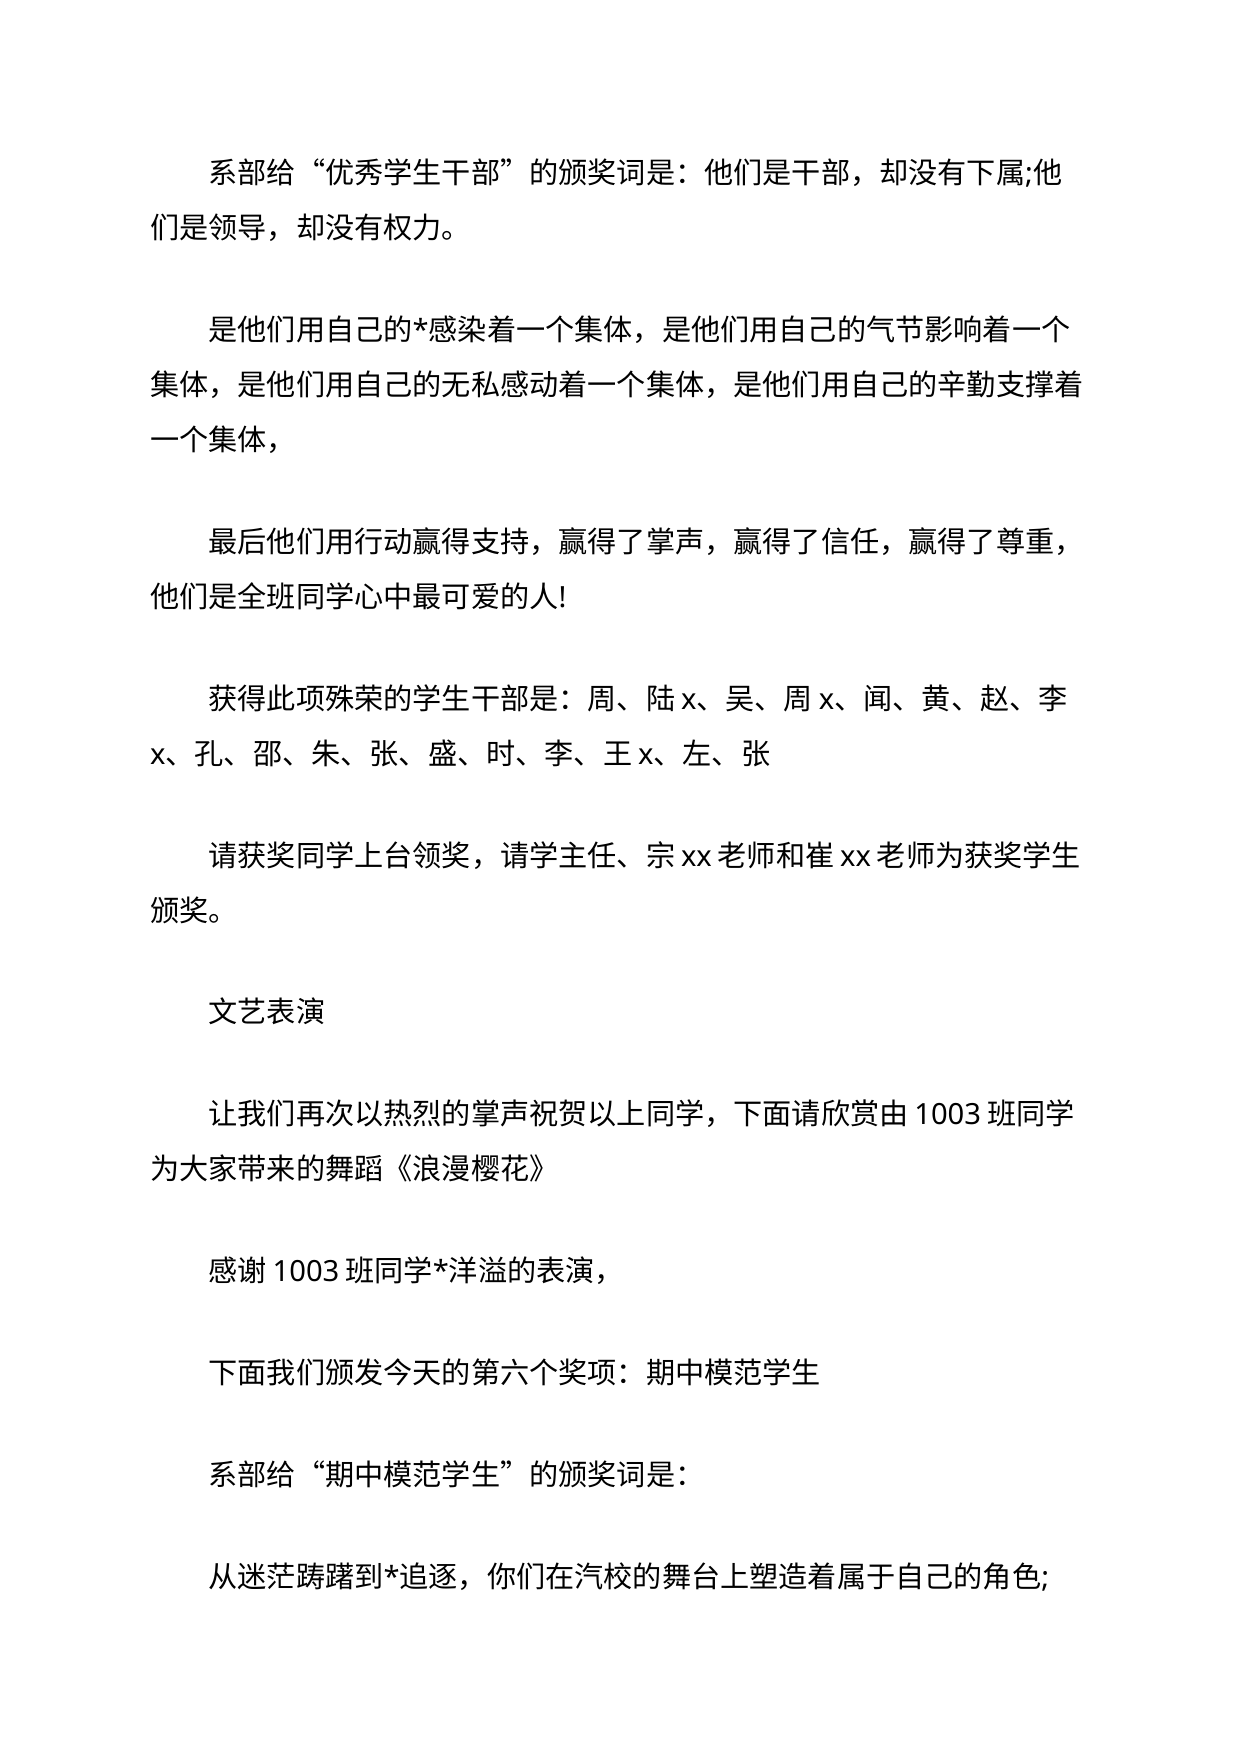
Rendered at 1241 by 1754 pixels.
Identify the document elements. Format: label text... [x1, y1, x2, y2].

text 从迷茫踌躇到*追逐，你们在汽校的舞台上塑造着属于自己的角色; [150, 1553, 1090, 1596]
text 最后他们用行动赢得支持，赢得了掌声，赢得了信任，赢得了尊重，他们是全班同学心中最可爱的人! [150, 518, 1090, 616]
text 系部给“期中模范学生”的颁奖词是： [150, 1451, 1090, 1494]
text 获得此项殊荣的学生干部是：周、陆x、吴、周x、闻、黄、赵、李x、孔、邵、朱、张、盛、时、李、王x、左、张 [150, 675, 1090, 773]
text 是他们用自己的*感染着一个集体，是他们用自己的气节影响着一个集体，是他们用自己的无私感动着一个集体，是他们用自己的辛勤支撑着一个集体， [150, 307, 1090, 459]
text 让我们再次以热烈的掌声祝贺以上同学，下面请欣赏由1003班同学为大家带来的舞蹈《浪漫樱花》 [150, 1091, 1090, 1188]
text 请获奖同学上台领奖，请学主任、宗xx老师和崔xx老师为获奖学生颁奖。 [150, 832, 1090, 929]
text 感谢1003班同学*洋溢的表演， [150, 1248, 1090, 1290]
text 系部给“优秀学生干部”的颁奖词是：他们是干部，却没有下属;他们是领导，却没有权力。 [150, 150, 1090, 247]
text 文艺表演 [150, 989, 1090, 1031]
text 下面我们颁发今天的第六个奖项：期中模范学生 [150, 1349, 1090, 1392]
